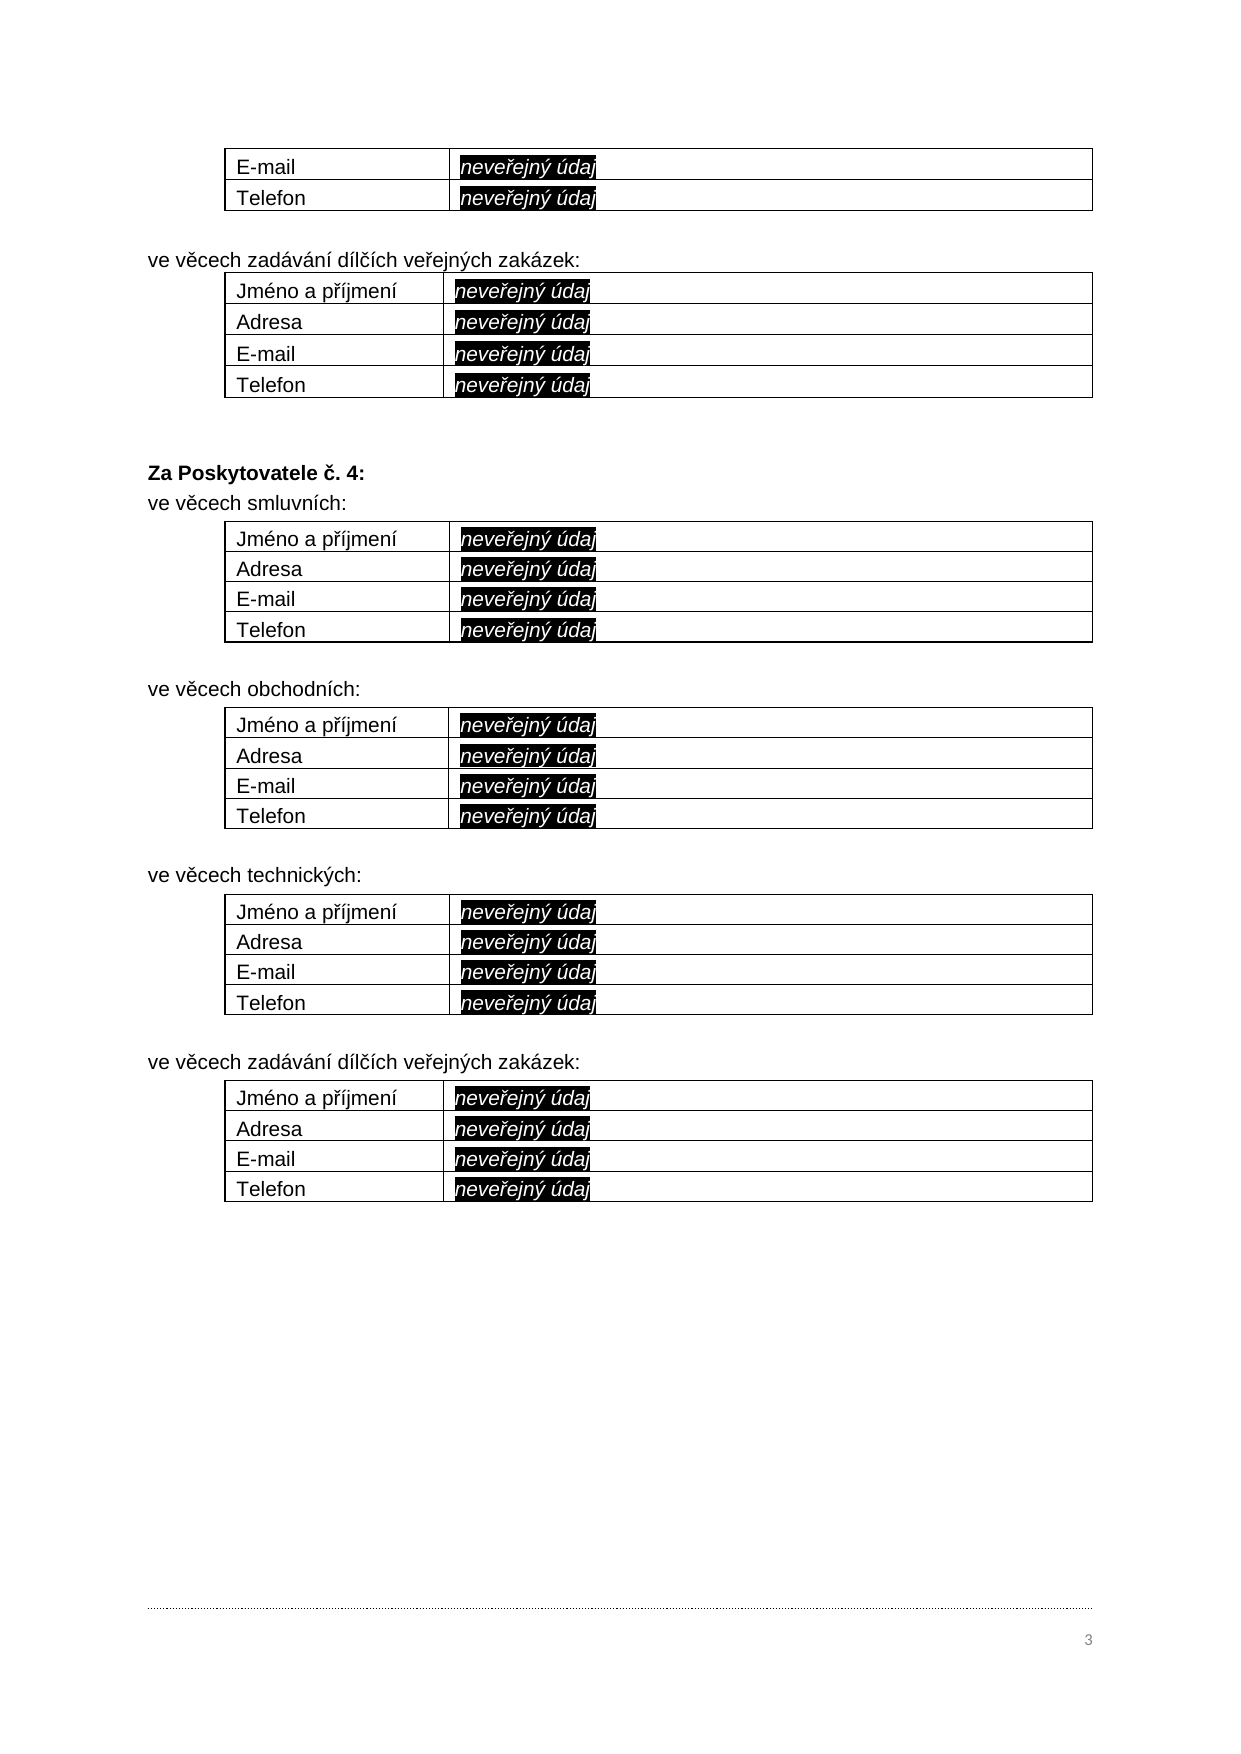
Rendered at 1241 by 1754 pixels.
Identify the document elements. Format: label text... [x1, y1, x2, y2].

text ve věcech technických: [148, 858, 1092, 887]
table_cell E-mail [226, 955, 449, 984]
table_cell neveřejný údaj [444, 304, 1092, 334]
table_cell neveřejný údaj [449, 738, 1092, 767]
text Za Poskytovatele č. 4: [148, 456, 1092, 485]
table_cell neveřejný údaj [444, 1172, 1092, 1201]
table_cell Adresa [226, 304, 443, 334]
table_header Jméno a příjmení [226, 522, 449, 551]
table_cell neveřejný údaj [450, 955, 1092, 984]
table_cell Telefon [226, 1172, 443, 1201]
table_cell Adresa [226, 738, 448, 767]
table_cell Adresa [226, 1111, 443, 1140]
table_cell Telefon [226, 180, 449, 210]
table_header Jméno a příjmení [226, 1081, 443, 1110]
table_cell neveřejný údaj [450, 552, 1092, 581]
table_cell neveřejný údaj [444, 1141, 1092, 1171]
table_header neveřejný údaj [450, 895, 1092, 924]
text ve věcech zadávání dílčích veřejných zakázek: [148, 1044, 1092, 1074]
table_cell neveřejný údaj [450, 925, 1092, 954]
table_cell neveřejný údaj [450, 985, 1092, 1014]
table_header neveřejný údaj [450, 522, 1092, 551]
text ve věcech smluvních: [148, 485, 1092, 514]
table_cell E-mail [226, 335, 443, 365]
table_cell E-mail [226, 582, 449, 611]
table_cell Adresa [226, 552, 449, 581]
table_cell E-mail [226, 769, 448, 798]
table_cell neveřejný údaj [444, 335, 1092, 365]
table_cell neveřejný údaj [444, 366, 1092, 397]
table_header neveřejný údaj [449, 708, 1092, 737]
table_cell Telefon [226, 985, 449, 1014]
table_header Jméno a příjmení [226, 895, 449, 924]
table_cell neveřejný údaj [449, 799, 1092, 828]
table_cell neveřejný údaj [450, 149, 1092, 179]
table_cell Telefon [226, 799, 448, 828]
table_cell E-mail [226, 1141, 443, 1171]
table_cell E-mail [226, 149, 449, 179]
text ve věcech zadávání dílčích veřejných zakázek: [148, 248, 1092, 272]
table_cell neveřejný údaj [450, 180, 1092, 210]
table_cell neveřejný údaj [450, 612, 1092, 641]
table_cell neveřejný údaj [449, 769, 1092, 798]
text ve věcech obchodních: [148, 672, 1092, 701]
table_header Jméno a příjmení [226, 273, 443, 303]
table_header Jméno a příjmení [226, 708, 448, 737]
table_cell Adresa [226, 925, 449, 954]
table_cell neveřejný údaj [450, 582, 1092, 611]
table_cell Telefon [226, 612, 449, 641]
table_header neveřejný údaj [444, 273, 1092, 303]
table_cell neveřejný údaj [444, 1111, 1092, 1140]
table_cell Telefon [226, 366, 443, 397]
table_header neveřejný údaj [444, 1081, 1092, 1110]
